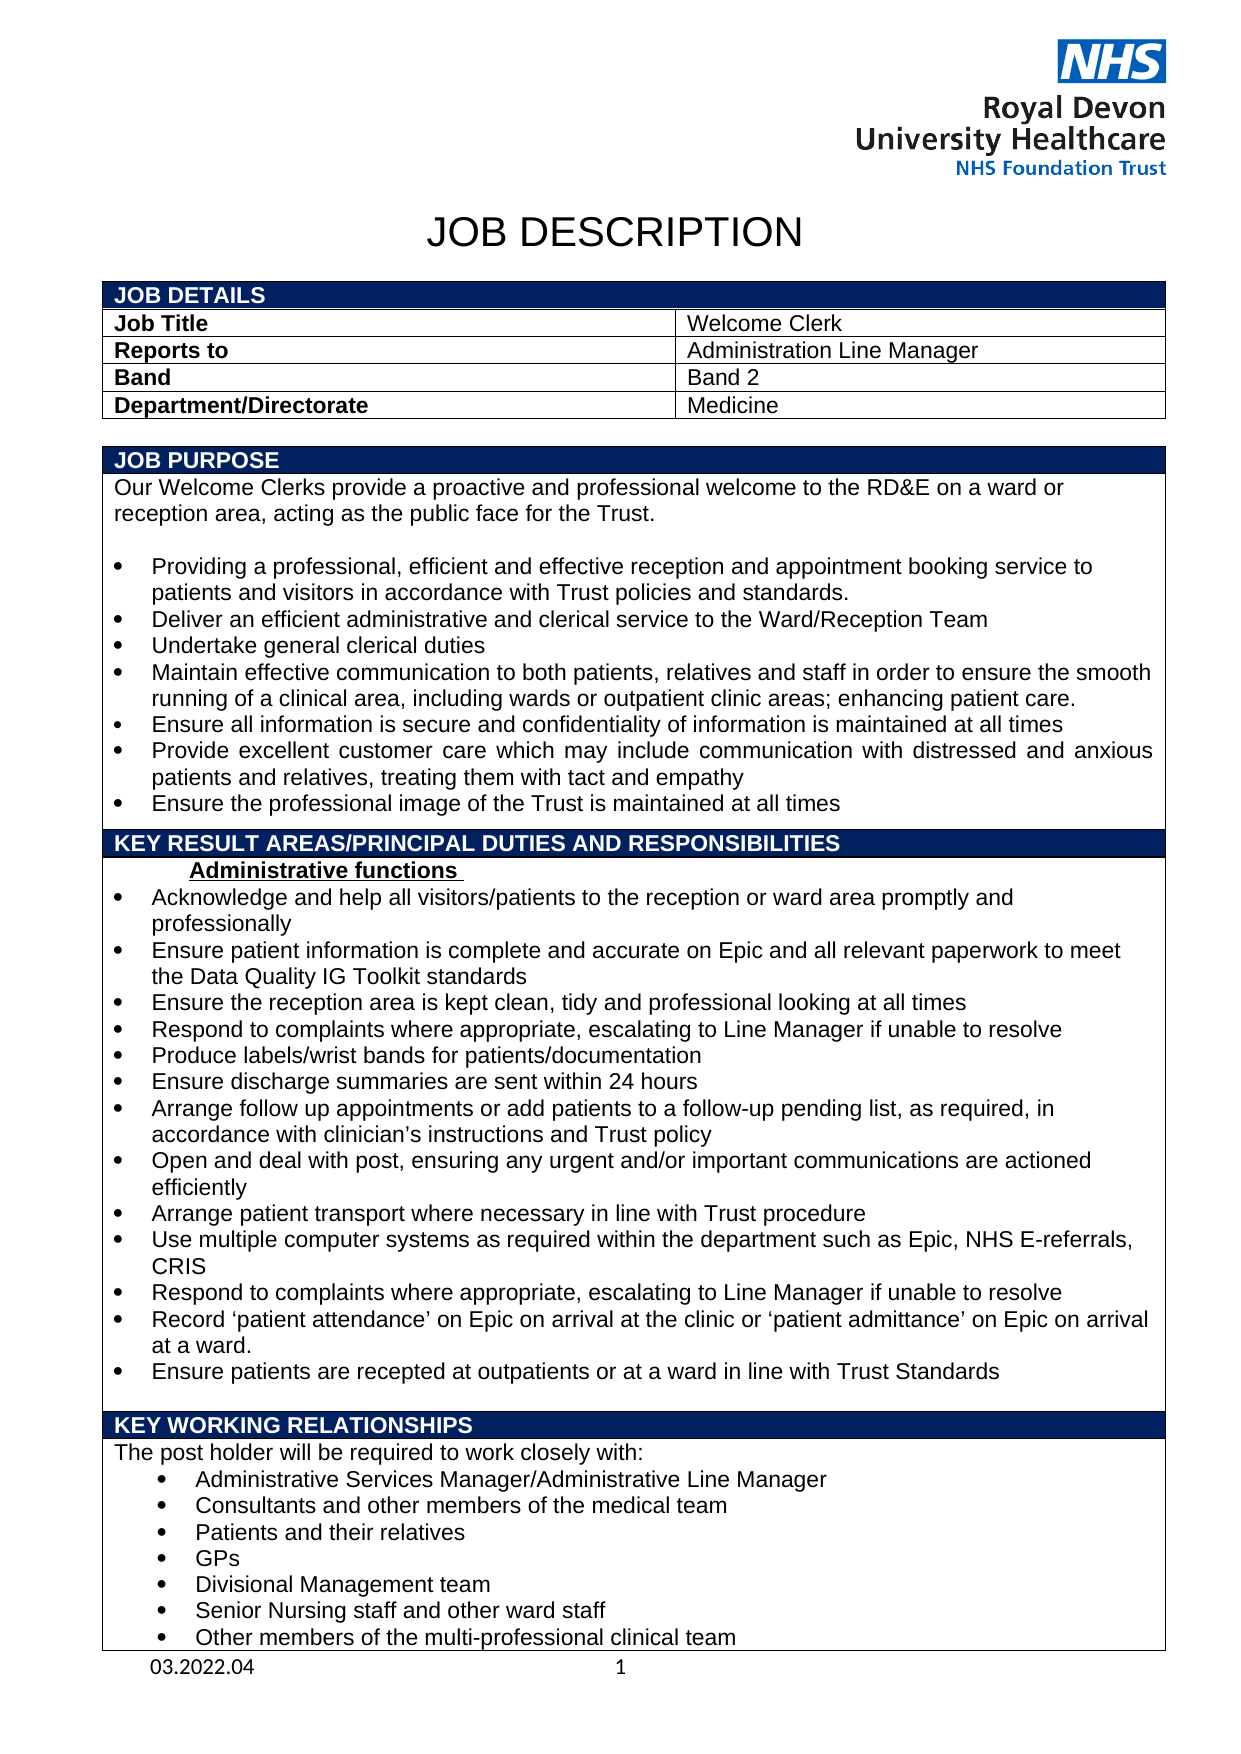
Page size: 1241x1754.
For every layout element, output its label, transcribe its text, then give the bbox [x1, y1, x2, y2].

table_cell Job Title [103, 310, 675, 336]
table_cell Medicine [676, 392, 1165, 418]
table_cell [103, 1439, 1165, 1650]
picture [837, 39, 1175, 180]
table_cell KEY RESULT AREAS/PRINCIPAL DUTIES AND RESPONSIBILITIES [103, 830, 1165, 856]
table_cell Our Welcome Clerks provide a proactive and professional welcome to the RD&E on a ward or reception area, acting as the public face for the Trust. Providing a professional, efficient and effective reception and appointment booking service to patients and visitors in accordance with Trust policies and standards. Deliver an efficient administrative and clerical service to the Ward/Reception Team Undertake general clerical duties Maintain effective communication to both patients, relatives and staff in order to ensure the smooth running of a clinical area, including wards or outpatient clinic areas; enhancing patient care. Ensure all information is secure and confidentiality of information is maintained at all times Provide excellent customer care which may include communication with distressed and anxious patients and relatives, treating them with tact and empathy Ensure the professional image of the Trust is maintained at all times K [103, 474, 1165, 829]
table_cell KEY WORKING RELATIONSHIPS [103, 1412, 1165, 1438]
table_cell Band 2 [676, 364, 1165, 391]
table_header JOB PURPOSE [103, 447, 1165, 473]
table_cell Administration Line Manager [676, 337, 1165, 363]
table_cell Reports to [103, 337, 675, 363]
text JOB DESCRIPTION [91, 207, 1139, 255]
table_cell Welcome Clerk [676, 310, 1165, 336]
table_header JOB DETAILS [103, 282, 1165, 308]
table_cell Band [103, 364, 675, 391]
table_cell Department/Directorate [103, 392, 675, 418]
table_cell Administrative functions Acknowledge and help all visitors/patients to the reception or ward area promptly and professionally Ensure patient information is complete and accurate on Epic and all relevant paperwork to meet the Data Quality IG Toolkit standards Ensure the reception area is kept clean, tidy and professional looking at all times Respond to complaints where appropriate, escalating to Line Manager if unable to resolve Produce labels/wrist bands for patients/documentation Ensure discharge summaries are sent within 24 hours Arrange follow up appointments or add patients to a follow-up pending list, as required, in accordance with clinician’s instructions and Trust policy Open and deal with post, ensuring any urgent and/or important communications are actioned efficiently Arrange patient transport where necessary in line with Trust procedure Use multiple computer systems as required within the department such as Epic, NHS E-referrals, CRIS Respond to complaints where appropriate, escalating to Line Manager if unable to resolve Record ‘patient attendance’ on Epic on arrival at the clinic or ‘patient admittance’ on Epic on arrival at a ward. Ensure patients are recepted at outpatients or at a ward in line with Trust Standards [103, 858, 1165, 1411]
